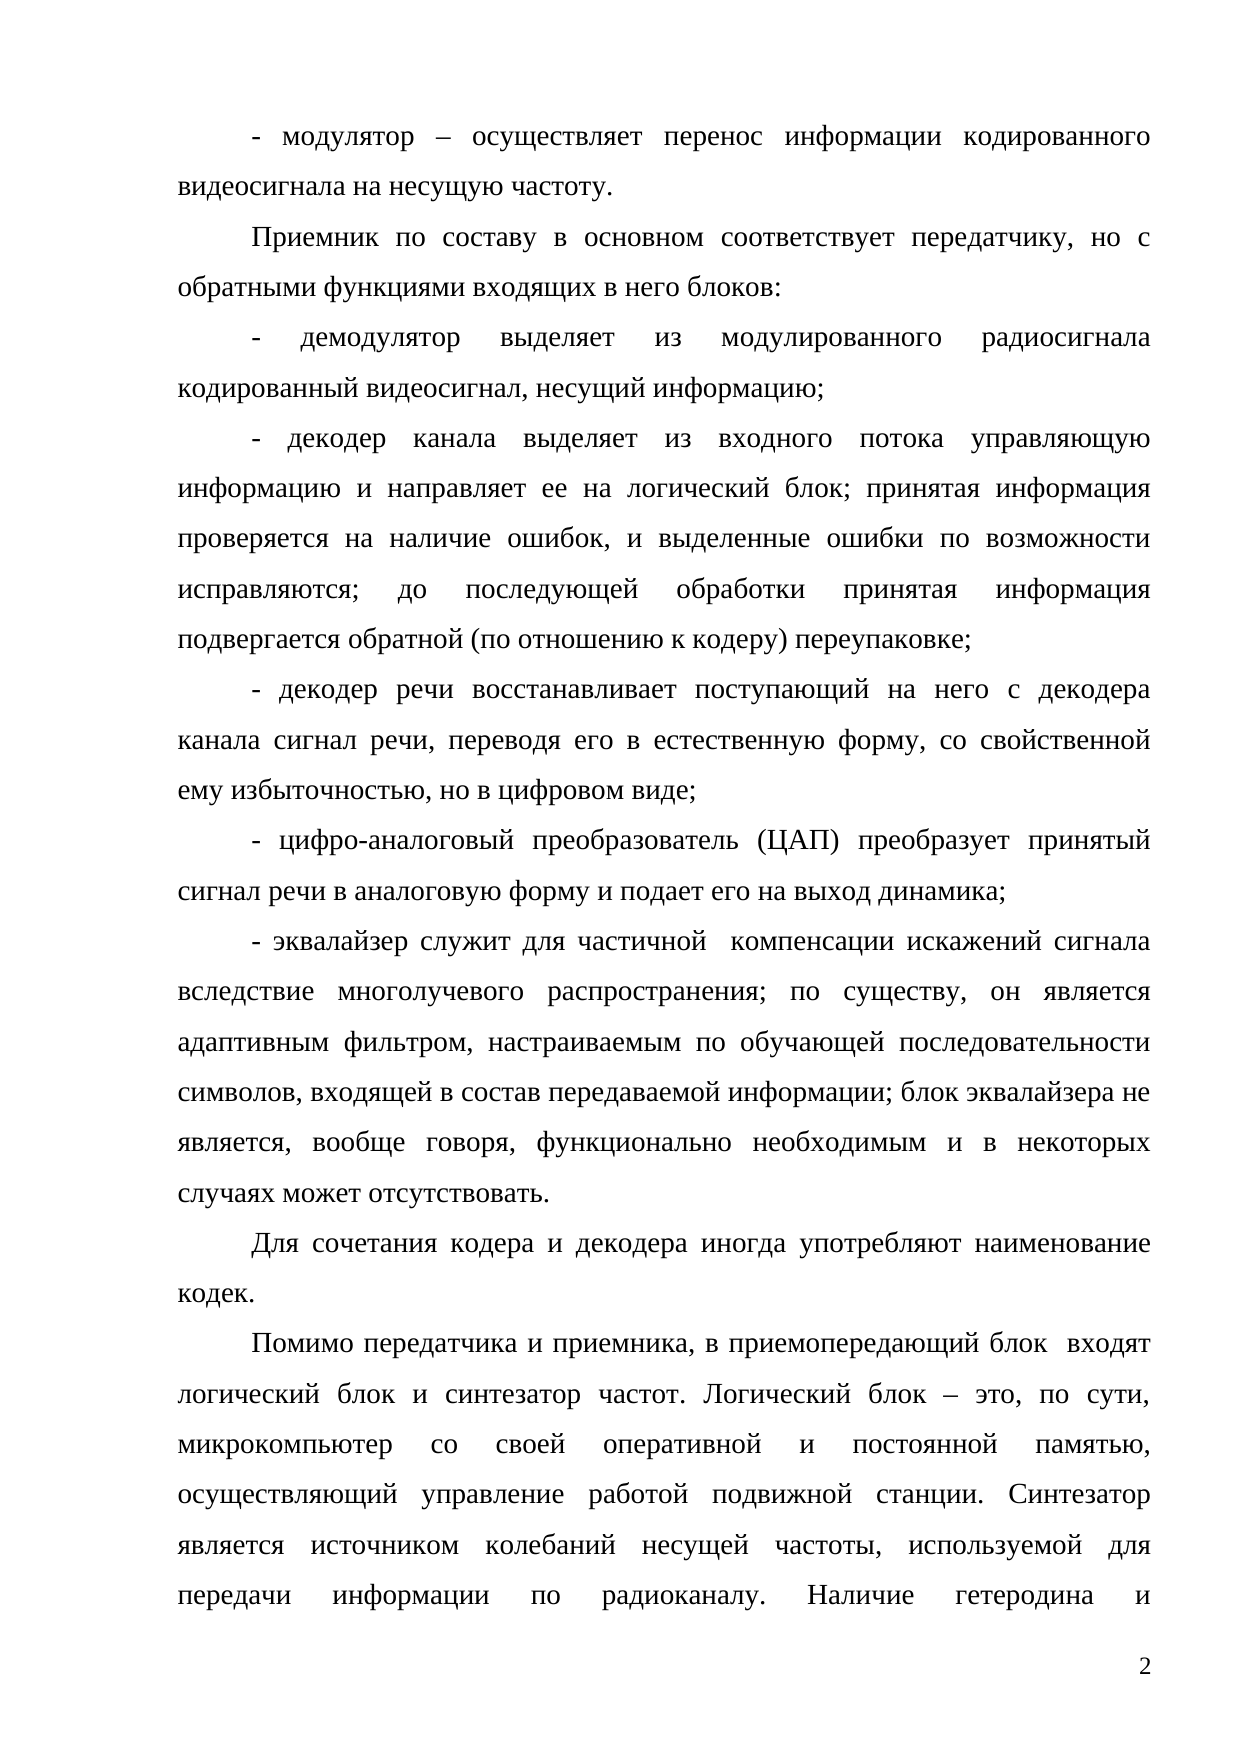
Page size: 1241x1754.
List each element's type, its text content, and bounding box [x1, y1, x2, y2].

text - эквалайзер служит для частичной компенсации искажений сигнала вследствие многолучевого распространения; по существу, он является адаптивным фильтром, настраиваемым по обучающей последовательности символов, входящей в состав передаваемой информации; блок эквалайзера не является, вообще говоря, функционально необходимым и в некоторых случаях может отсутствовать. [177, 923, 1152, 1208]
text - декодер канала выделяет из входного потока управляющую информацию и направляет ее на логический блок; принятая информация проверяется на наличие ошибок, и выделенные ошибки по возможности исправляются; до последующей обработки принятая информация подвергается обратной (по отношению к кодеру) переупаковке; [177, 420, 1152, 655]
text Приемник по составу в основном соответствует передатчику, но с обратными функциями входящих в него блоков: [177, 219, 1152, 303]
text - модулятор – осуществляет перенос информации кодированного видеосигнала на несущую частоту. [177, 118, 1152, 202]
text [177, 1326, 1152, 1611]
text - демодулятор выделяет из модулированного радиосигнала кодированный видеосигнал, несущий информацию; [177, 319, 1152, 403]
text - цифро-аналоговый преобразователь (ЦАП) преобразует принятый сигнал речи в аналоговую форму и подает его на выход динамика; [177, 822, 1152, 906]
text - декодер речи восстанавливает поступающий на него с декодера канала сигнал речи, переводя его в естественную форму, со свойственной ему избыточностью, но в цифровом виде; [177, 672, 1152, 806]
text Для сочетания кодера и декодера иногда употребляют наименование кодек. [177, 1225, 1152, 1309]
